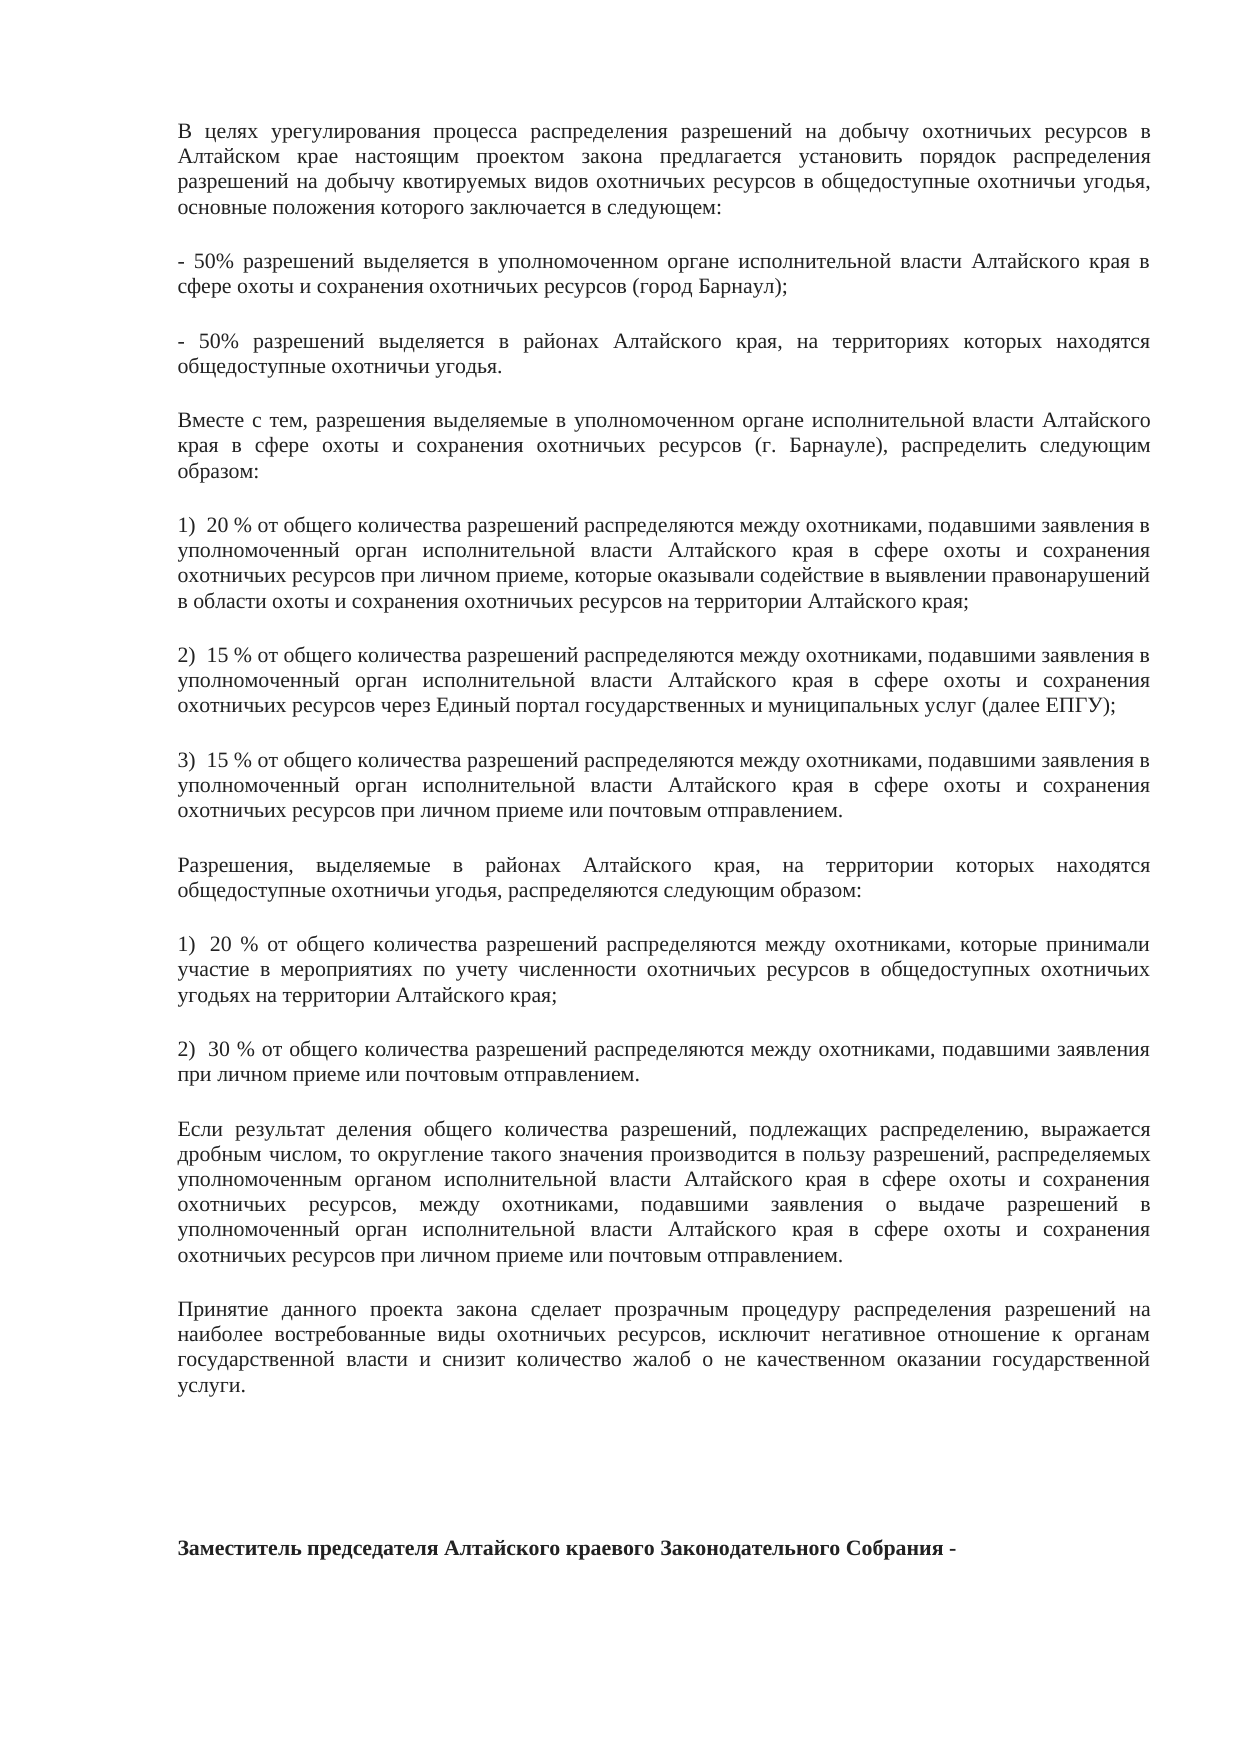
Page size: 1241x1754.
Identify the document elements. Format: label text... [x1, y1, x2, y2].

text Разрешения, выделяемые в районах Алтайского края, на территории которых находятся общедоступные охотничьи угодья, распределяются следующим образом: [177, 852, 1152, 902]
text 2) 15 % от общего количества разрешений распределяются между охотниками, подавшими заявления в уполномоченный орган исполнительной власти Алтайского края в сфере охоты и сохранения охотничьих ресурсов через Единый портал государственных и муниципальных услуг (далее ЕПГУ); [177, 642, 1152, 718]
text В целях урегулирования процесса распределения разрешений на добычу охотничьих ресурсов в Алтайском крае настоящим проектом закона предлагается установить порядок распределения разрешений на добычу квотируемых видов охотничьих ресурсов в общедоступные охотничьи угодья, основные положения которого заключается в следующем: [177, 118, 1152, 219]
text - 50% разрешений выделяется в уполномоченном органе исполнительной власти Алтайского края в сфере охоты и сохранения охотничьих ресурсов (город Барнаул); [177, 248, 1152, 298]
text Заместитель председателя Алтайского краевого Законодательного Собрания - [177, 1535, 1152, 1560]
text Если результат деления общего количества разрешений, подлежащих распределению, выражается дробным числом, то округление такого значения производится в пользу разрешений, распределяемых уполномоченным органом исполнительной власти Алтайского края в сфере охоты и сохранения охотничьих ресурсов, между охотниками, подавшими заявления о выдаче разрешений в уполномоченный орган исполнительной власти Алтайского края в сфере охоты и сохранения охотничьих ресурсов при личном приеме или почтовым отправлением. [177, 1116, 1152, 1267]
text Вместе с тем, разрешения выделяемые в уполномоченном органе исполнительной власти Алтайского края в сфере охоты и сохранения охотничьих ресурсов (г. Барнауле), распределить следующим образом: [177, 407, 1152, 483]
text 1) 20 % от общего количества разрешений распределяются между охотниками, подавшими заявления в уполномоченный орган исполнительной власти Алтайского края в сфере охоты и сохранения охотничьих ресурсов при личном приеме, которые оказывали содействие в выявлении правонарушений в области охоты и сохранения охотничьих ресурсов на территории Алтайского края; [177, 512, 1152, 613]
text Принятие данного проекта закона сделает прозрачным процедуру распределения разрешений на наиболее востребованные виды охотничьих ресурсов, исключит негативное отношение к органам государственной власти и снизит количество жалоб о не качественном оказании государственной услуги. [177, 1296, 1152, 1397]
text - 50% разрешений выделяется в районах Алтайского края, на территориях которых находятся общедоступные охотничьи угодья. [177, 328, 1152, 378]
text 2) 30 % от общего количества разрешений распределяются между охотниками, подавшими заявления при личном приеме или почтовым отправлением. [177, 1036, 1152, 1086]
text 3) 15 % от общего количества разрешений распределяются между охотниками, подавшими заявления в уполномоченный орган исполнительной власти Алтайского края в сфере охоты и сохранения охотничьих ресурсов при личном приеме или почтовым отправлением. [177, 747, 1152, 822]
text 1) 20 % от общего количества разрешений распределяются между охотниками, которые принимали участие в мероприятиях по учету численности охотничьих ресурсов в общедоступных охотничьих угодьях на территории Алтайского края; [177, 931, 1152, 1007]
